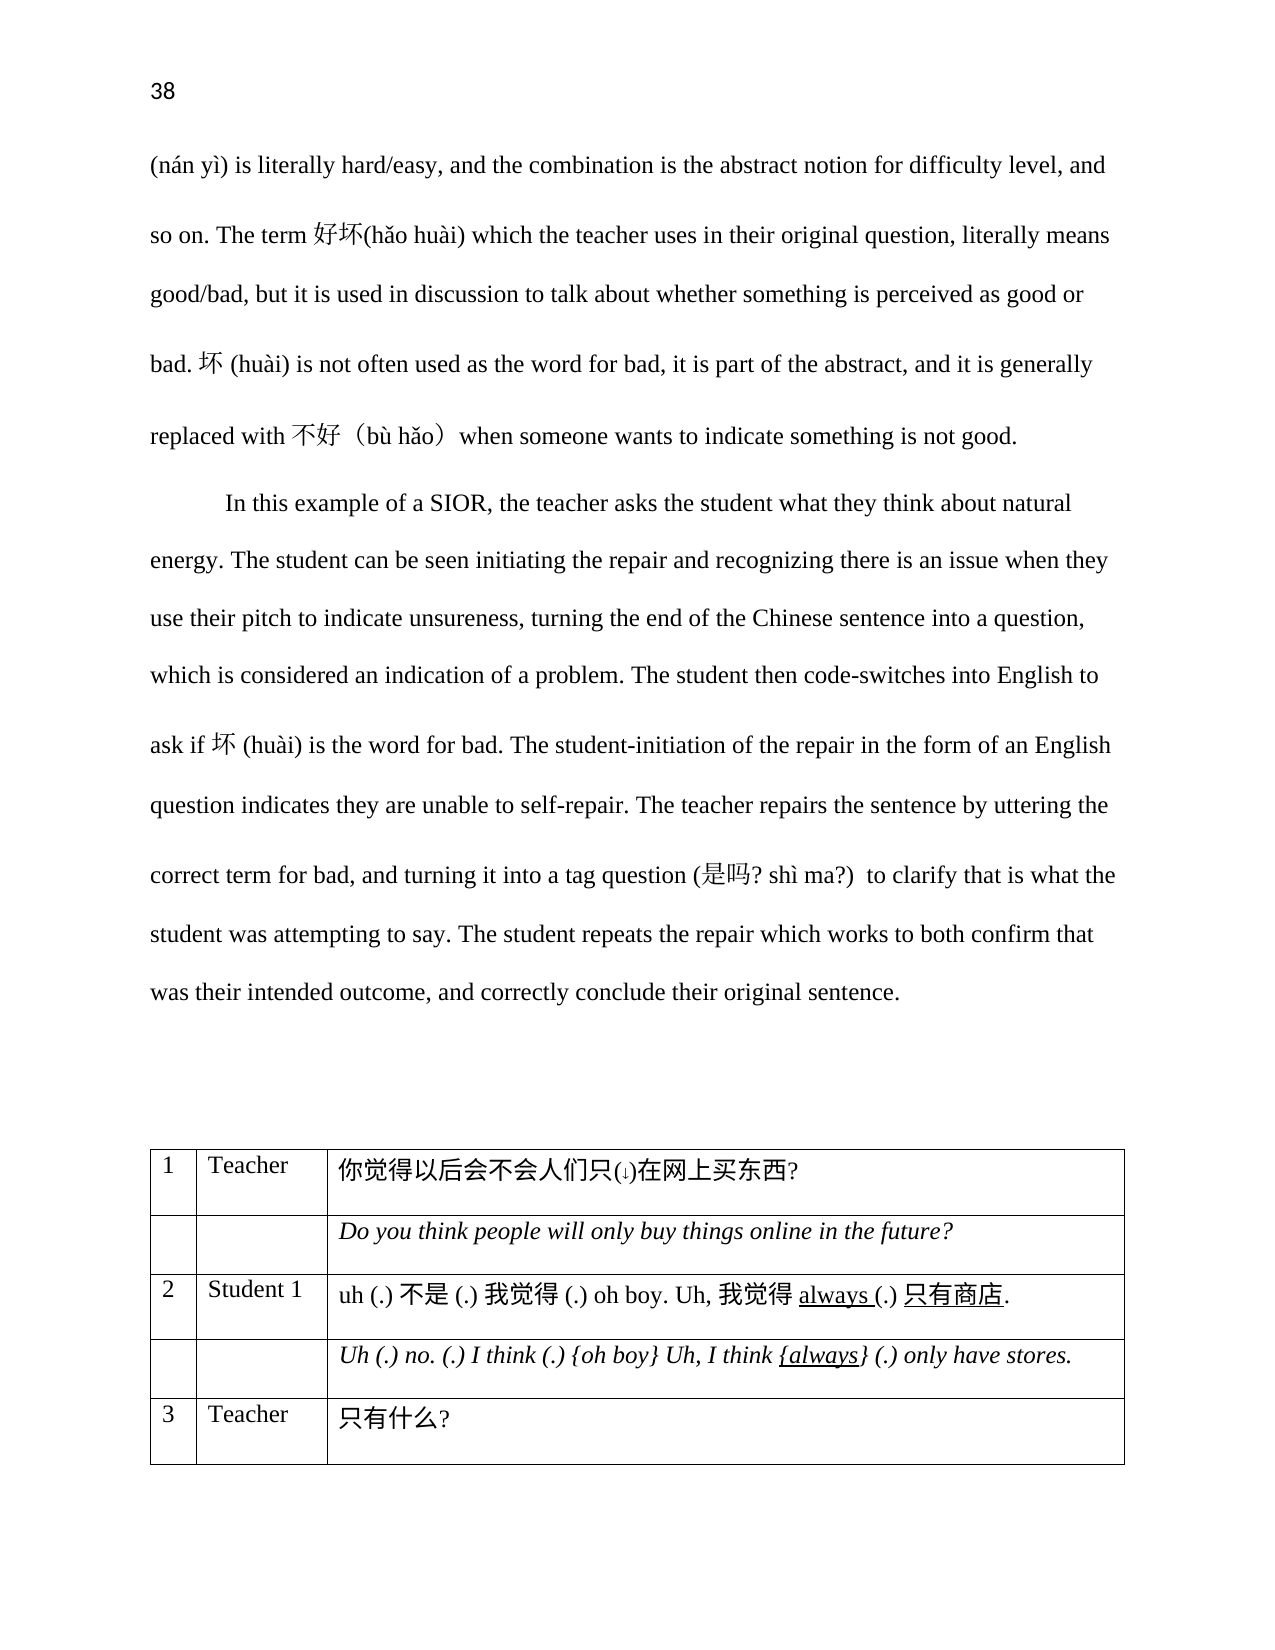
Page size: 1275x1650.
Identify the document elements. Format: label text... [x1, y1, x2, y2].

table_cell 3 [151, 1399, 196, 1464]
table_cell Uh (.) no. (.) I think (.) {oh boy} Uh, I think {always} (.) only have stores. [328, 1340, 1124, 1398]
table_cell Teacher [197, 1399, 327, 1464]
table_cell [151, 1340, 196, 1398]
table_header 你觉得以后会不会人们只()在网上买东西? [328, 1150, 1124, 1215]
table_cell [197, 1216, 327, 1273]
table_header Teacher [197, 1150, 327, 1215]
table_cell [151, 1216, 196, 1273]
text In this example of a SIOR, the teacher asks the student what they think about natural energy. The student can be seen initiating the repair and recognizing there is an issue when they use their pitch to indicate unsureness, turning the end of the Chinese sentence into a question, which is considered an indication of a problem. The student then code-switches into English to ask if 坏 (huài) is the word for bad. The student-initiation of the repair in the form of an English question indicates they are unable to self-repair. The teacher repairs the sentence by uttering the correct term for bad, and turning it into a tag question (是吗? shì ma?) to clarify that is what the student was attempting to say. The student repeats the repair which works to both confirm that was their intended outcome, and correctly conclude their original sentence. [150, 488, 1125, 1005]
table_cell Do you think people will only buy things online in the future? [328, 1216, 1124, 1273]
table_cell Student 1 [197, 1275, 327, 1339]
table_header 1 [151, 1150, 196, 1215]
table_cell 2 [151, 1275, 196, 1339]
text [150, 150, 1125, 452]
table_cell 只有什么? [328, 1399, 1124, 1464]
table_cell [197, 1340, 327, 1398]
table_cell uh (.) 不是 (.) 我觉得 (.) oh boy. Uh, 我觉得 always (.) 只有商店. [328, 1275, 1124, 1339]
